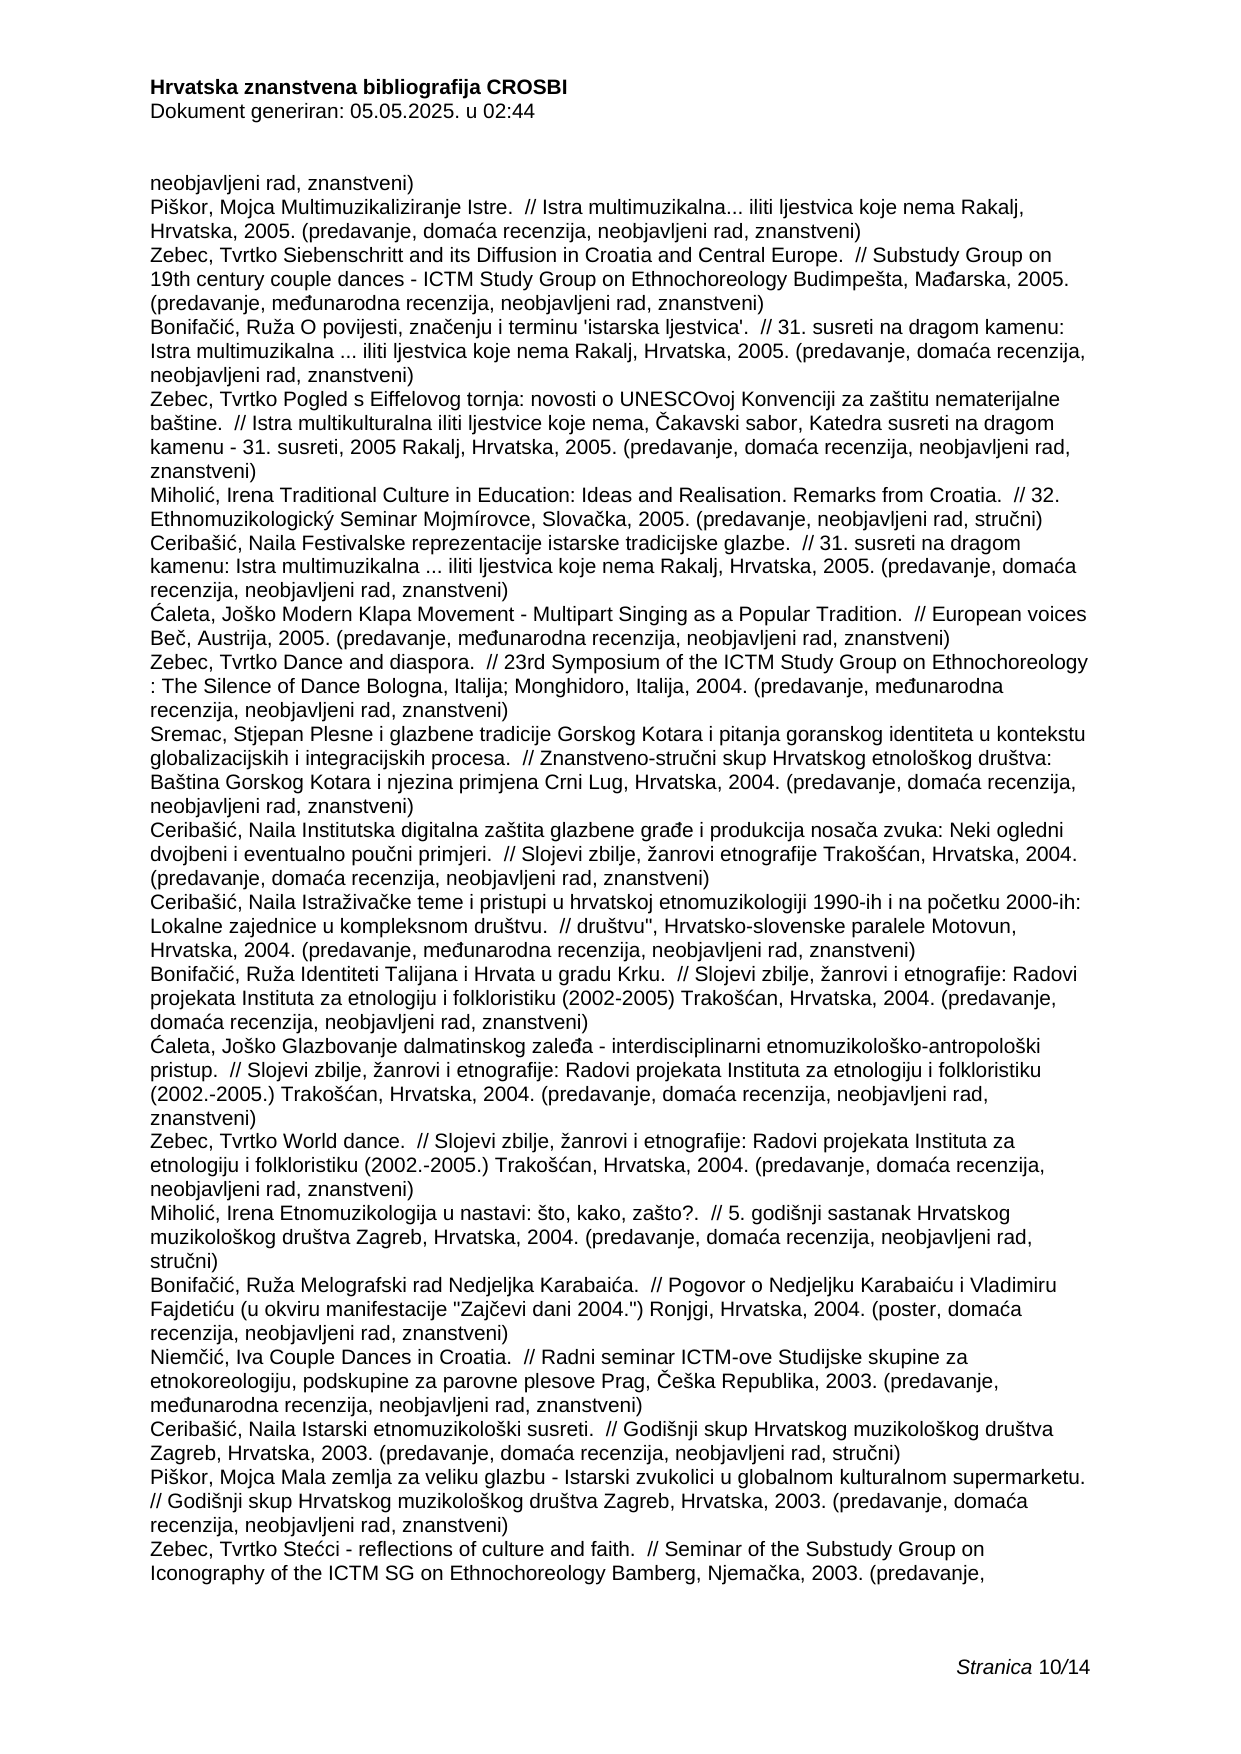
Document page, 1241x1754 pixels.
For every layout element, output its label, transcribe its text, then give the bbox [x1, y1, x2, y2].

text Miholić, Irena [150, 482, 1090, 530]
text Ceribašić, Naila [150, 1417, 1090, 1465]
text Piškor, Mojca [150, 195, 1090, 243]
text Bonifačić, Ruža [150, 1273, 1090, 1345]
text Miholić Irena [150, 171, 1090, 195]
text Piškor, Mojca [150, 1465, 1090, 1537]
text Zebec, Tvrtko [150, 387, 1090, 482]
text Miholić, Irena [150, 1201, 1090, 1273]
text Ceribašić, Naila [150, 818, 1090, 890]
text Ćaleta, Joško [150, 602, 1090, 650]
text Sremac, Stjepan [150, 722, 1090, 818]
text Niemčić, Iva [150, 1345, 1090, 1417]
text Zebec, Tvrtko [150, 650, 1090, 722]
text Zebec, Tvrtko [150, 243, 1090, 315]
text Zebec, Tvrtko [150, 1537, 1090, 1584]
text Zebec, Tvrtko [150, 1129, 1090, 1201]
text Ćaleta, Joško [150, 1033, 1090, 1129]
text Bonifačić, Ruža [150, 962, 1090, 1033]
text Bonifačić, Ruža [150, 315, 1090, 387]
text Ceribašić, Naila [150, 890, 1090, 962]
text Ceribašić, Naila [150, 530, 1090, 602]
